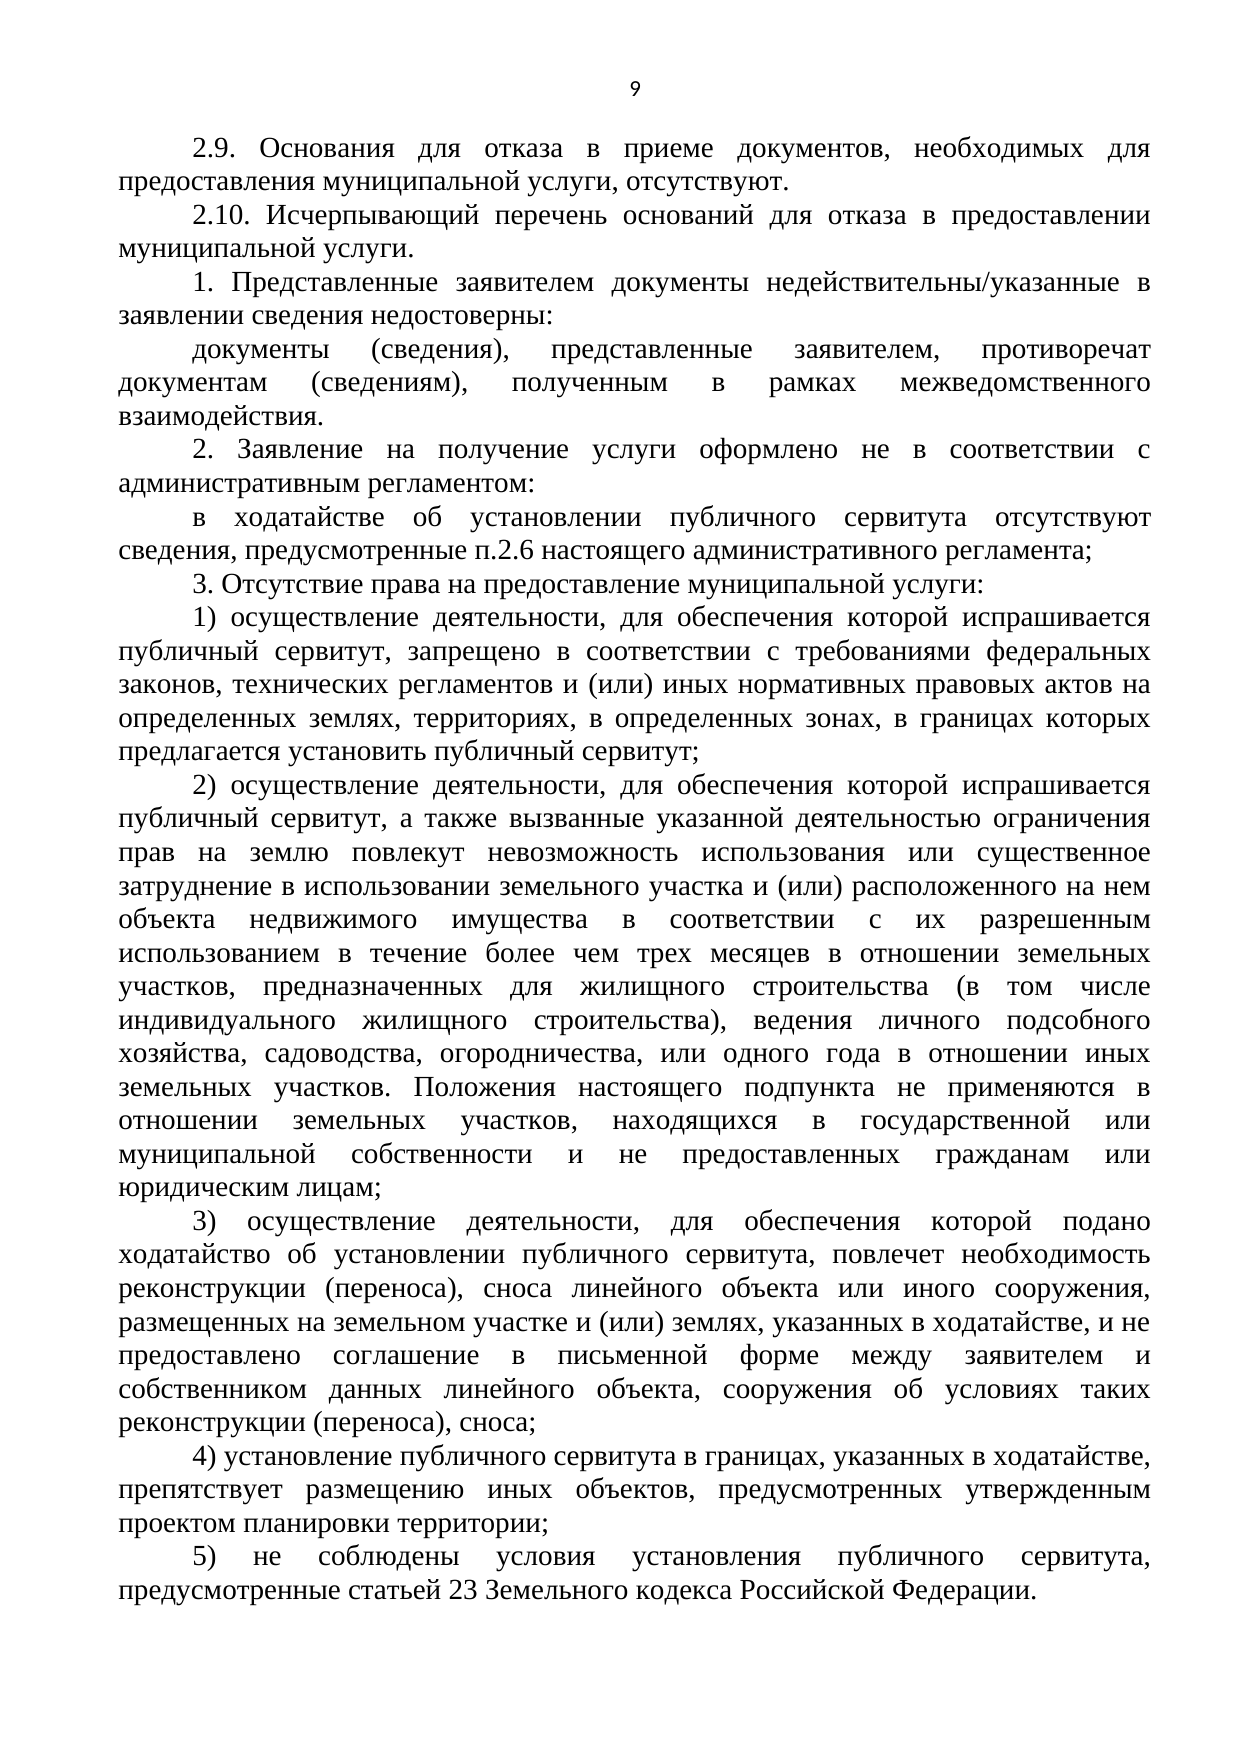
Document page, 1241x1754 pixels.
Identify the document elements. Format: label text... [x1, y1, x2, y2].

text 2. Заявление на получение услуги оформлено не в соответствии с административным регламентом: [118, 432, 1152, 499]
text 4) установление публичного сервитута в границах, указанных в ходатайстве, препятствует размещению иных объектов, предусмотренных утвержденным проектом планировки территории; [118, 1438, 1152, 1538]
text 2) осуществление деятельности, для обеспечения которой испрашивается публичный сервитут, а также вызванные указанной деятельностью ограничения прав на землю повлекут невозможность использования или существенное затруднение в использовании земельного участка и (или) расположенного на нем объекта недвижимого имущества в соответствии с их разрешенным использованием в течение более чем трех месяцев в отношении земельных участков, предназначенных для жилищного строительства (в том числе индивидуального жилищного строительства), ведения личного подсобного хозяйства, садоводства, огородничества, или одного года в отношении иных земельных участков. Положения настоящего подпункта не применяются в отношении земельных участков, находящихся в государственной или муниципальной собственности и не предоставленных гражданам или юридическим лицам; [118, 767, 1152, 1203]
text 5) не соблюдены условия установления публичного сервитута, предусмотренные статьей 23 Земельного кодекса Российской Федерации. [118, 1538, 1152, 1606]
text 2.10. Исчерпывающий перечень оснований для отказа в предоставлении муниципальной услуги. [118, 197, 1152, 264]
text 2.9. Основания для отказа в приеме документов, необходимых для предоставления муниципальной услуги, отсутствуют. [118, 130, 1152, 197]
text в ходатайстве об установлении публичного сервитута отсутствуют сведения, предусмотренные п.2.6 настоящего административного регламента; [118, 499, 1152, 566]
text 3. Отсутствие права на предоставление муниципальной услуги: [118, 566, 1152, 599]
text 3) осуществление деятельности, для обеспечения которой подано ходатайство об установлении публичного сервитута, повлечет необходимость реконструкции (переноса), сноса линейного объекта или иного сооружения, размещенных на земельном участке и (или) землях, указанных в ходатайстве, и не предоставлено соглашение в письменной форме между заявителем и собственником данных линейного объекта, сооружения об условиях таких реконструкции (переноса), сноса; [118, 1203, 1152, 1438]
text 1) осуществление деятельности, для обеспечения которой испрашивается публичный сервитут, запрещено в соответствии с требованиями федеральных законов, технических регламентов и (или) иных нормативных правовых актов на определенных землях, территориях, в определенных зонах, в границах которых предлагается установить публичный сервитут; [118, 599, 1152, 767]
text 1. Представленные заявителем документы недействительны/указанные в заявлении сведения недостоверны: [118, 264, 1152, 331]
text документы (сведения), представленные заявителем, противоречат документам (сведениям), полученным в рамках межведомственного взаимодействия. [118, 331, 1152, 432]
